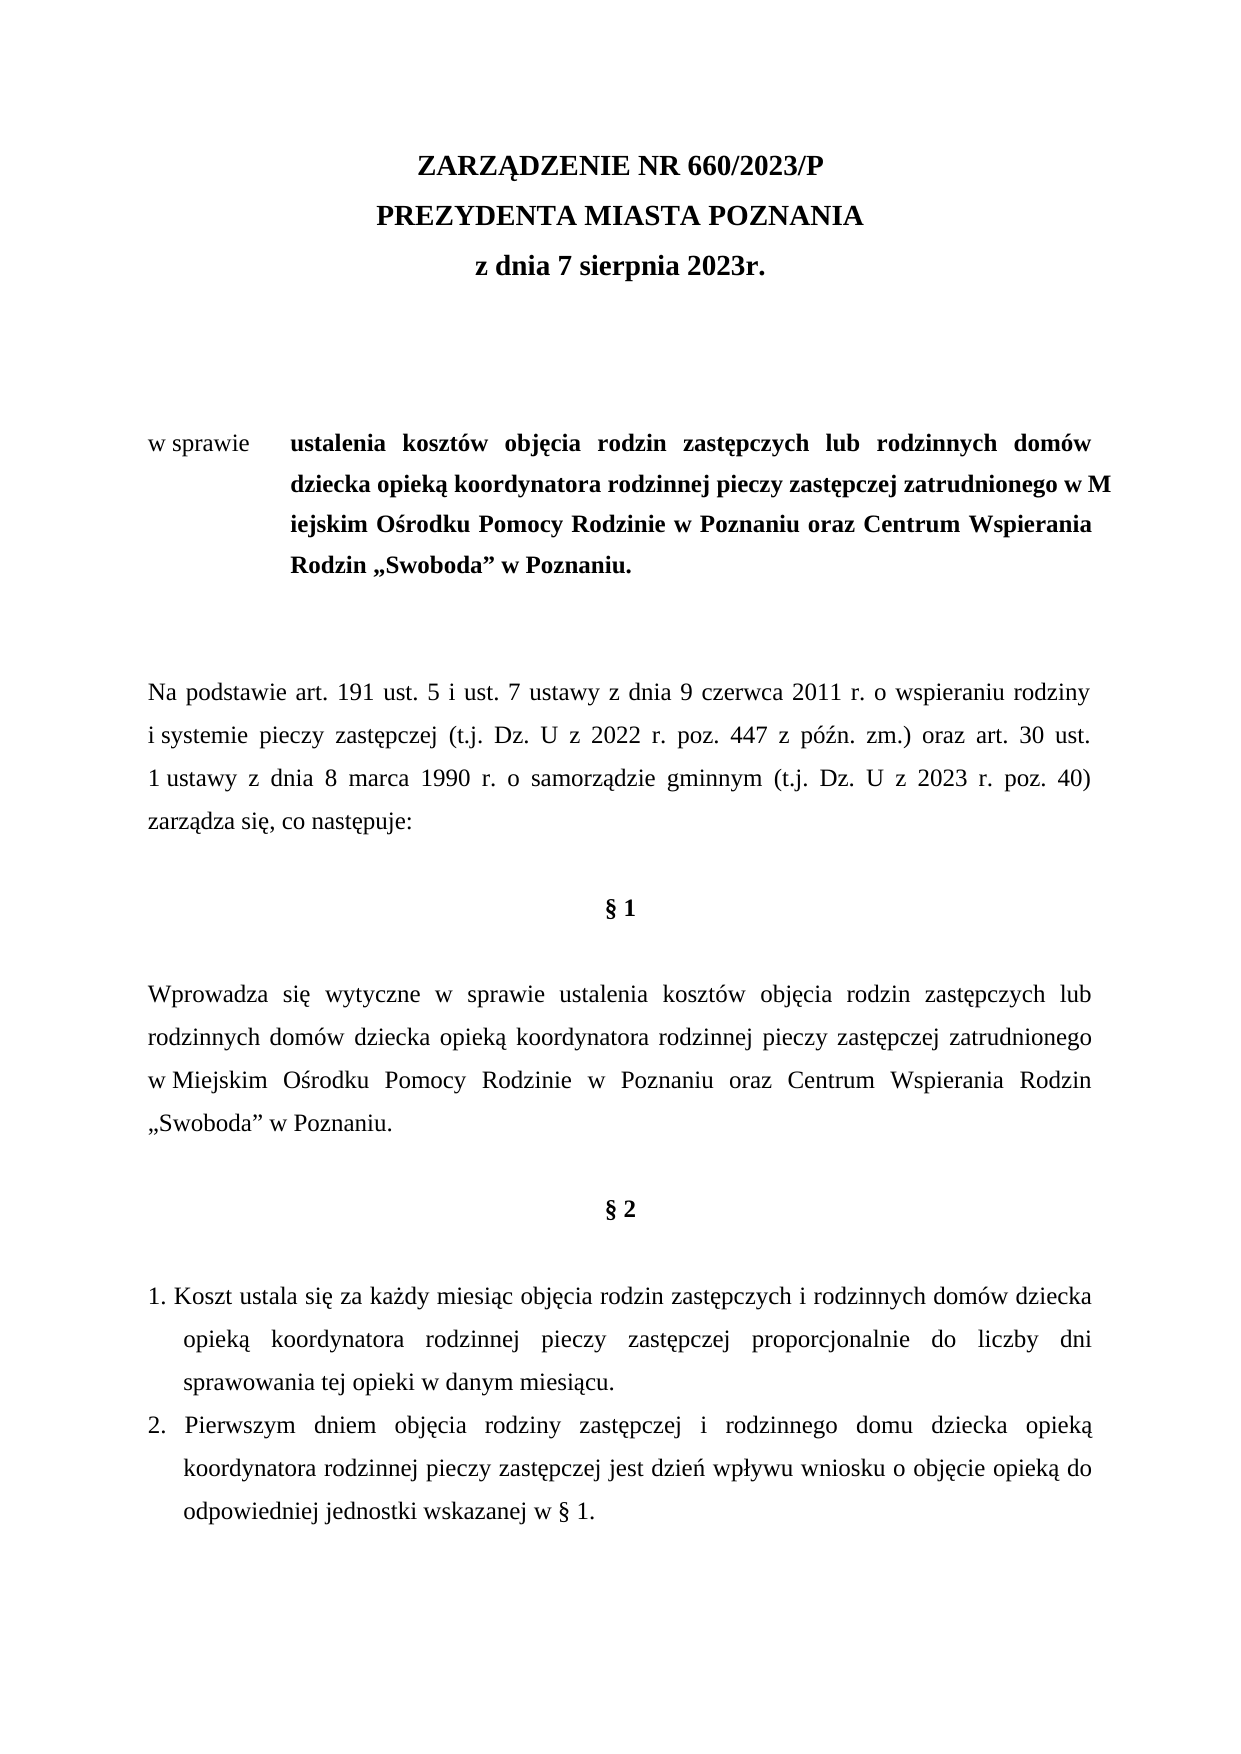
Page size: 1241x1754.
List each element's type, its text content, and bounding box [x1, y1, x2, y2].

table_header ustalenia kosztów objęcia rodzin zastępczych lub rodzinnych domów dziecka opieką koordynatora rodzinnej pieczy zastępczej zatrudnionego w Miejskim Ośrodku Pomocy Rodzinie w Poznaniu oraz Centrum Wspierania Rodzin „Swoboda” w Poznaniu. [279, 428, 1104, 591]
text 1. Koszt ustala się za każdy miesiąc objęcia rodzin zastępczych i rodzinnych domów dziecka opieką koordynatora rodzinnej pieczy zastępczej proporcjonalnie do liczby dni sprawowania tej opieki w danym miesiącu. [148, 1281, 1093, 1396]
text § 2 [148, 1194, 1093, 1223]
subtitle PREZYDENTA MIASTA POZNANIA [148, 198, 1093, 231]
table_header w sprawie [136, 428, 279, 591]
text z dnia 7 sierpnia 2023r. [148, 248, 1093, 282]
text Wprowadza się wytyczne w sprawie ustalenia kosztów objęcia rodzin zastępczych lub rodzinnych domów dziecka opieką koordynatora rodzinnej pieczy zastępczej zatrudnionego w Miejskim Ośrodku Pomocy Rodzinie w Poznaniu oraz Centrum Wspierania Rodzin „Swoboda” w Poznaniu. [148, 979, 1093, 1137]
text 2. Pierwszym dniem objęcia rodziny zastępczej i rodzinnego domu dziecka opieką koordynatora rodzinnej pieczy zastępczej jest dzień wpływu wniosku o objęcie opieką do odpowiedniej jednostki wskazanej w § 1. [148, 1410, 1093, 1525]
subtitle ZARZĄDZENIE NR [148, 148, 1093, 181]
text Na podstawie art. 191 ust. 5 i ust. 7 ustawy z dnia 9 czerwca 2011 r. o wspieraniu rodziny i systemie pieczy zastępczej (t.j. Dz. U z 2022 r. poz. 447 z późn. zm.) oraz art. 30 ust. 1 ustawy z dnia 8 marca 1990 r. o samorządzie gminnym (t.j. Dz. U z 2023 r. poz. 40) zarządza się, co następuje: [148, 677, 1093, 835]
text § 1 [148, 893, 1093, 921]
